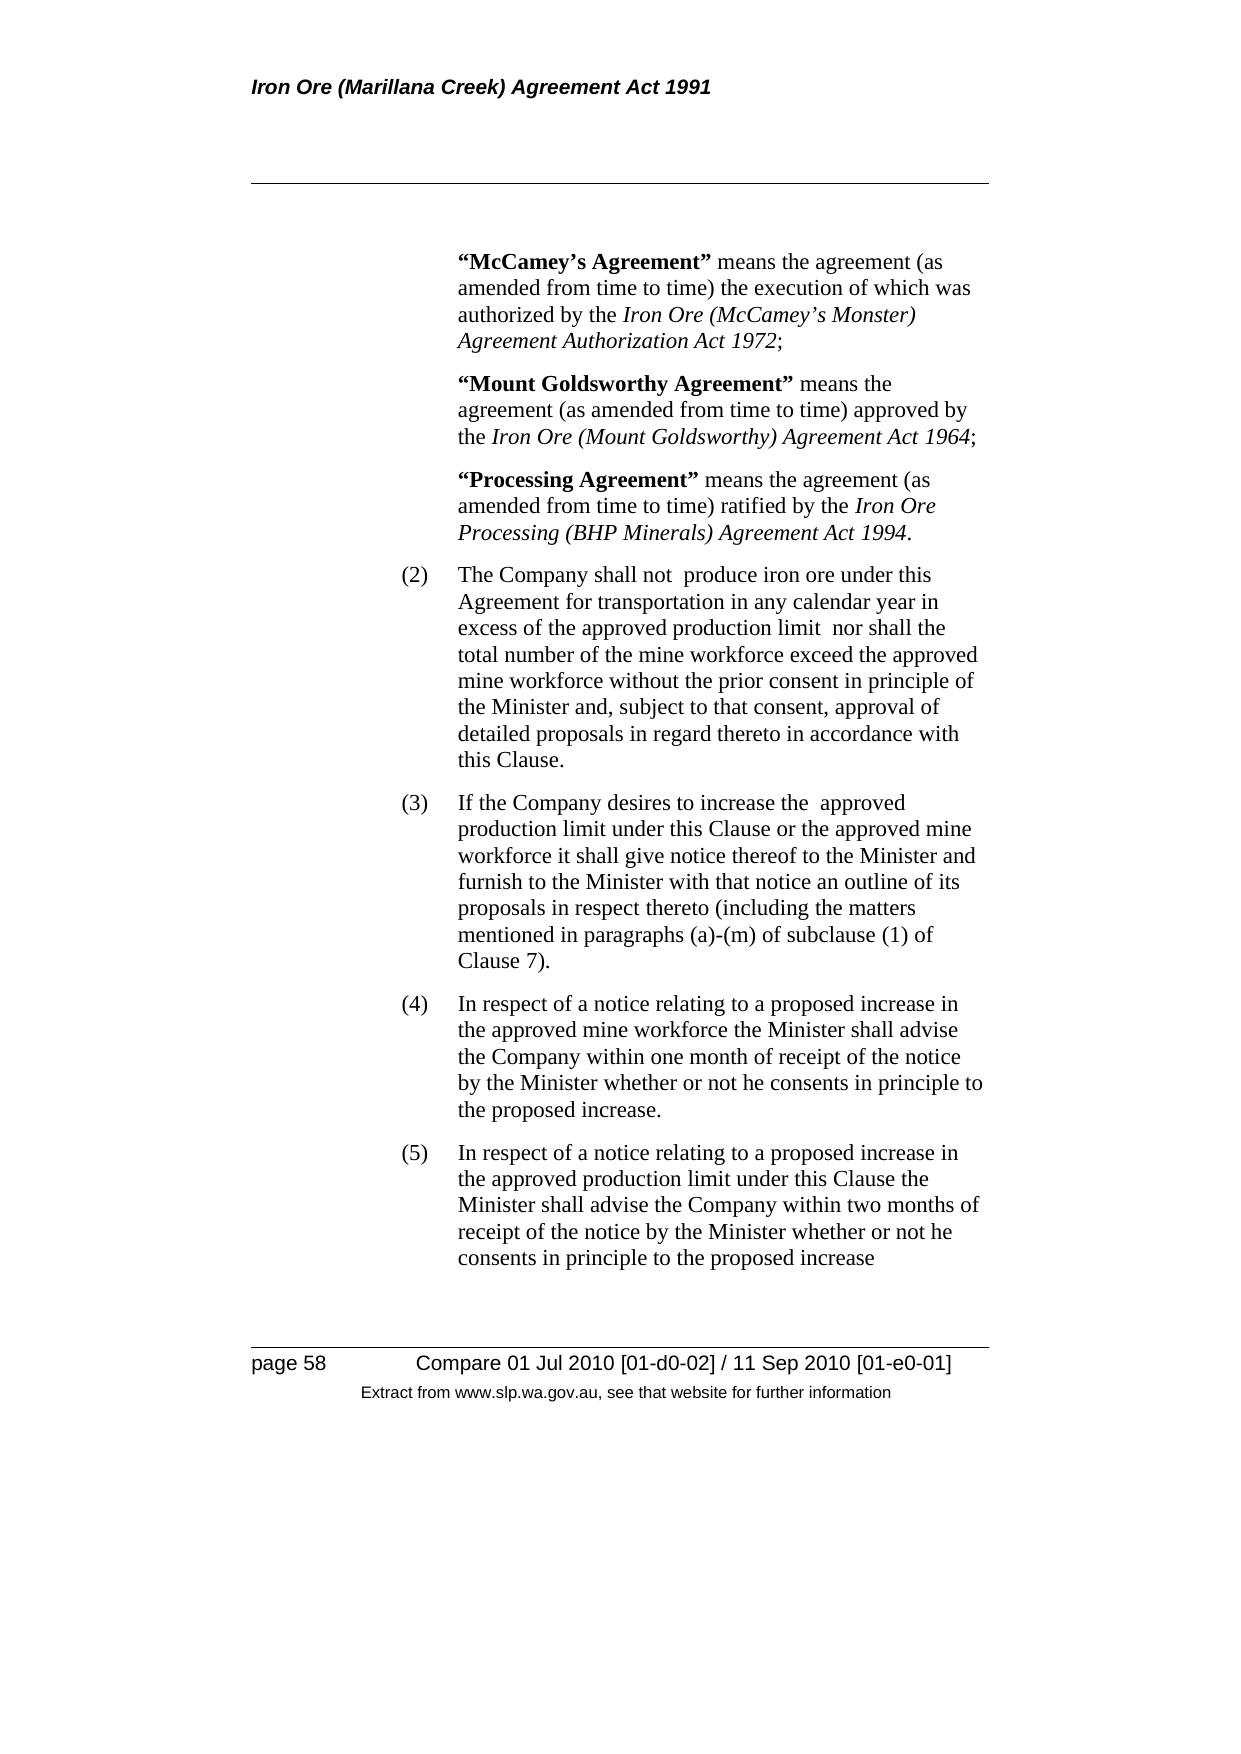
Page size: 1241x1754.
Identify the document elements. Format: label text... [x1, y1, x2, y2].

text “Processing Agreement” means the agreement (as amended from time to time) ratified by the Iron Ore Processing (BHP Minerals) Agreement Act 1994. [251, 466, 989, 545]
text “McCamey’s Agreement” means the agreement (as amended from time to time) the execution of which was authorized by the Iron Ore (McCamey’s Monster) Agreement Authorization Act 1972; [251, 248, 989, 353]
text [251, 1139, 989, 1270]
text (4) In respect of a notice relating to a proposed increase in the approved mine workforce the Minister shall advise the Company within one month of receipt of the notice by the Minister whether or not he consents in principle to the proposed increase. [251, 990, 989, 1122]
text (3) If the Company desires to increase the approved production limit under this Clause or the approved mine workforce it shall give notice thereof to the Minister and furnish to the Minister with that notice an outline of its proposals in respect thereto (including the matters mentioned in paragraphs (a)-(m) of subclause (1) of Clause 7). [251, 789, 989, 973]
text “Mount Goldsworthy Agreement” means the agreement (as amended from time to time) approved by the Iron Ore (Mount Goldsworthy) Agreement Act 1964; [251, 370, 989, 449]
text (2) The Company shall not produce iron ore under this Agreement for transportation in any calendar year in excess of the approved production limit nor shall the total number of the mine workforce exceed the approved mine workforce without the prior consent in principle of the Minister and, subject to that consent, approval of detailed proposals in regard thereto in accordance with this Clause. [251, 562, 989, 772]
